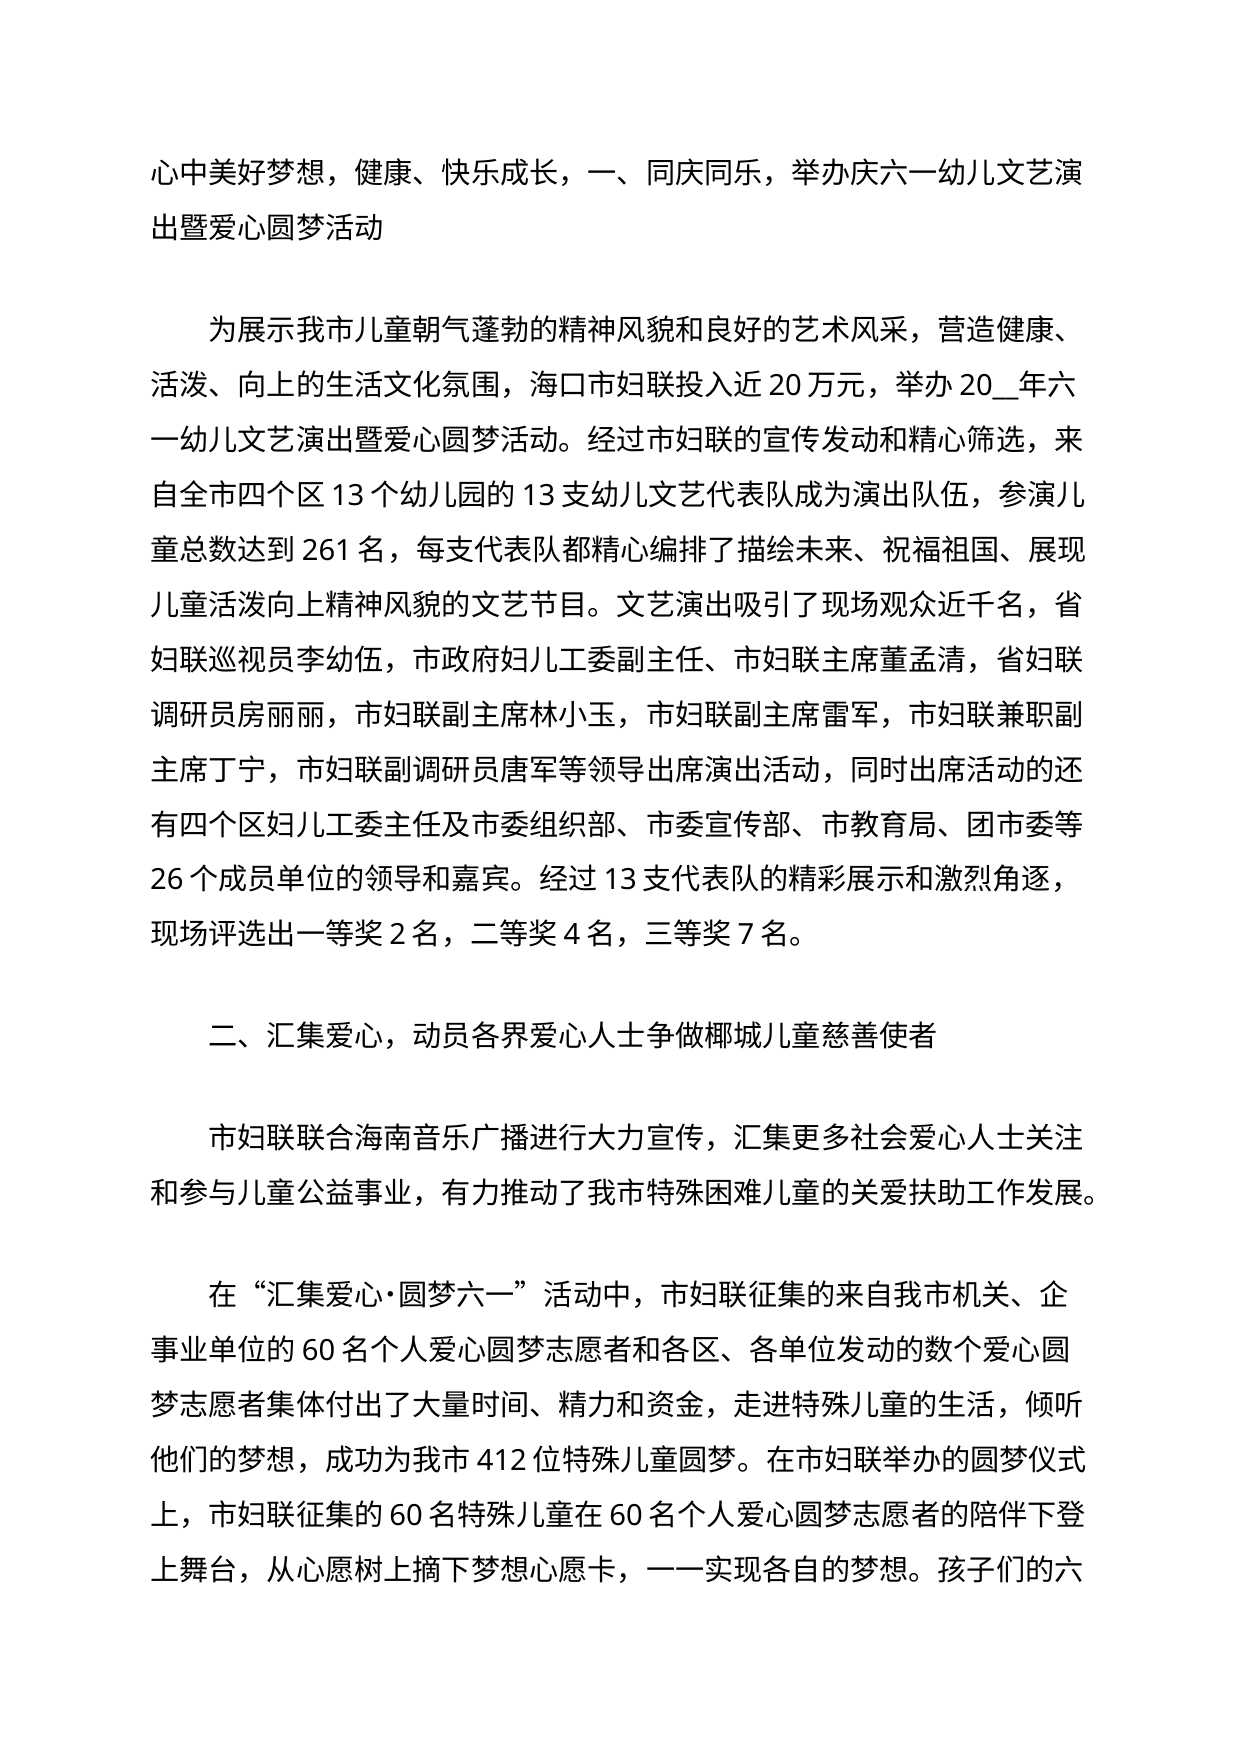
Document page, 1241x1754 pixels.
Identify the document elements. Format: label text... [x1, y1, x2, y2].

text 市妇联联合海南音乐广播进行大力宣传，汇集更多社会爱心人士关注和参与儿童公益事业，有力推动了我市特殊困难儿童的关爱扶助工作发展。 [150, 1115, 1090, 1212]
text 为展示我市儿童朝气蓬勃的精神风貌和良好的艺术风采，营造健康、活泼、向上的生活文化氛围，海口市妇联投入近20万元，举办20__年六一幼儿文艺演出暨爱心圆梦活动。经过市妇联的宣传发动和精心筛选，来自全市四个区13个幼儿园的13支幼儿文艺代表队成为演出队伍，参演儿童总数达到261名，每支代表队都精心编排了描绘未来、祝福祖国、展现儿童活泼向上精神风貌的文艺节目。文艺演出吸引了现场观众近千名，省妇联巡视员李幼伍，市政府妇儿工委副主任、市妇联主席董孟清，省妇联调研员房丽丽，市妇联副主席林小玉，市妇联副主席雷军，市妇联兼职副主席丁宁，市妇联副调研员唐军等领导出席演出活动，同时出席活动的还有四个区妇儿工委主任及市委组织部、市委宣传部、市教育局、团市委等26个成员单位的领导和嘉宾。经过13支代表队的精彩展示和激烈角逐，现场评选出一等奖2名，二等奖4名，三等奖7名。 [150, 307, 1090, 953]
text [150, 1271, 1090, 1588]
text 二、汇集爱心，动员各界爱心人士争做椰城儿童慈善使者 [150, 1013, 1090, 1055]
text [150, 150, 1090, 247]
